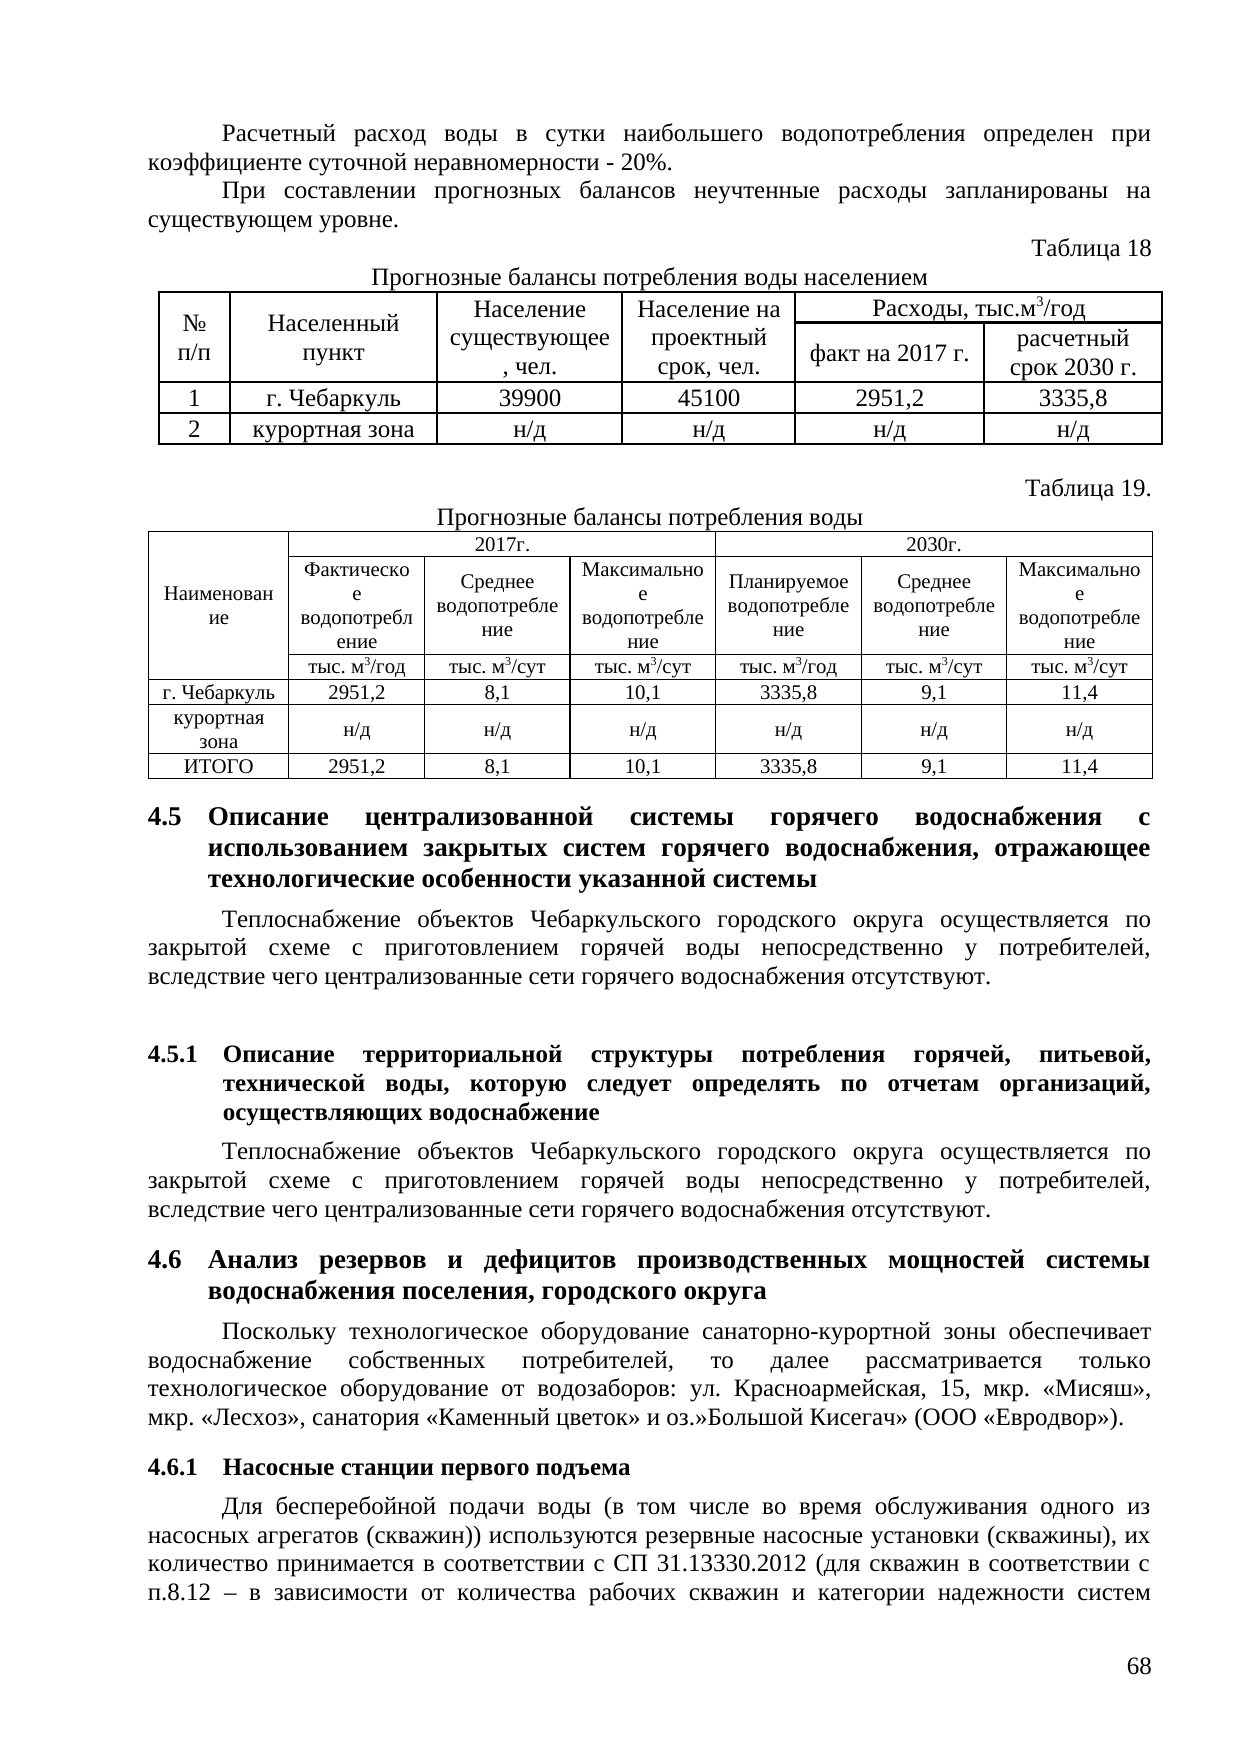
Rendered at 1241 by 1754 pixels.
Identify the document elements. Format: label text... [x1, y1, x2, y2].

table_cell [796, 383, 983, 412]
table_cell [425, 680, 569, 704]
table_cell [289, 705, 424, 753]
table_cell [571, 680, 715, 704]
subtitle Анализ резервов и дефицитов производственных мощностей системы водоснабжения поселения, городского округа [148, 1243, 1152, 1306]
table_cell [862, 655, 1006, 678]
subtitle Описание централизованной системы горячего водоснабжения с использованием закрытых систем горячего водоснабжения, отражающее технологические особенности указанной системы [148, 800, 1152, 893]
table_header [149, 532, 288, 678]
text Расчетный расход воды в сутки наибольшего водопотребления определен при коэффициенте суточной неравномерности - 20%. [148, 118, 1152, 176]
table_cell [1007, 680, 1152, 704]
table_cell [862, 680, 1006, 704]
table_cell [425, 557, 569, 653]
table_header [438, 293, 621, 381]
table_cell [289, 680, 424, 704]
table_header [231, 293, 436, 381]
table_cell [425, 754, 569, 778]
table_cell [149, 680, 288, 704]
text Прогнозные балансы потребления воды населением [148, 262, 1152, 291]
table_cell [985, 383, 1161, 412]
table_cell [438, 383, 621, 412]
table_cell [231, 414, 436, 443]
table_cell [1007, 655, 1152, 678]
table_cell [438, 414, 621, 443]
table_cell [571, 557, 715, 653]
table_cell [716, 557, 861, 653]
subtitle Описание территориальной структуры потребления горячей, питьевой, технической воды, которую следует определять по отчетам организаций, осуществляющих водоснабжение [148, 1039, 1152, 1126]
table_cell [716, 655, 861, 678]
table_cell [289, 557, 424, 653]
text Прогнозные балансы потребления воды [148, 502, 1152, 531]
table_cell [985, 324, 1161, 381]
subtitle Насосные станции первого подъема [148, 1452, 1152, 1481]
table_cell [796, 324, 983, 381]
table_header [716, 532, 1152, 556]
text Поскольку технологическое оборудование санаторно-курортной зоны обеспечивает водоснабжение собственных потребителей, то далее рассматривается только технологическое оборудование от водозаборов: ул. Красноармейская, 15, мкр. «Мисяш», мкр. «Лесхоз», санатория «Каменный цветок» и оз.»Большой Кисегач» (ООО «Евродвор»). [148, 1316, 1152, 1431]
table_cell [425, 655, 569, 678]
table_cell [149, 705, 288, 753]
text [148, 1491, 1152, 1606]
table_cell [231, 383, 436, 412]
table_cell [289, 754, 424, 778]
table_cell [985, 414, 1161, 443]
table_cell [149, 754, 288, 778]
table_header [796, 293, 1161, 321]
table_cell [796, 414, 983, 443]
text При составлении прогнозных балансов неучтенные расходы запланированы на существующем уровне. [148, 176, 1152, 233]
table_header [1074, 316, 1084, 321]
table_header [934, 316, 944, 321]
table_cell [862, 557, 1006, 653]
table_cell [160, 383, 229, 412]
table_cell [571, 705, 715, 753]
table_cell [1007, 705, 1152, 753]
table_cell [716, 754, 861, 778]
text Теплоснабжение объектов Чебаркульского городского округа осуществляется по закрытой схеме с приготовлением горячей воды непосредственно у потребителей, вследствие чего централизованные сети горячего водоснабжения отсутствуют. [148, 904, 1152, 990]
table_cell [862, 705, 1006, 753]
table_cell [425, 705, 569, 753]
text Теплоснабжение объектов Чебаркульского городского округа осуществляется по закрытой схеме с приготовлением горячей воды непосредственно у потребителей, вследствие чего централизованные сети горячего водоснабжения отсутствуют. [148, 1136, 1152, 1222]
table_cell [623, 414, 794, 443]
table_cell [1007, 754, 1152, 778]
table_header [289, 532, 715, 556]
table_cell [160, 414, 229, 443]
text Таблица 19. [148, 473, 1152, 502]
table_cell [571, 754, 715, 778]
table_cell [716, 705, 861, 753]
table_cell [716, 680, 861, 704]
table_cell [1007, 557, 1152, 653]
text Таблица 18 [148, 233, 1152, 262]
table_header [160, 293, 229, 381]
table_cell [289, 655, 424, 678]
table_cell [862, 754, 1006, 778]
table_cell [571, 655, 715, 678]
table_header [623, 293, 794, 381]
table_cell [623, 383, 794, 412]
